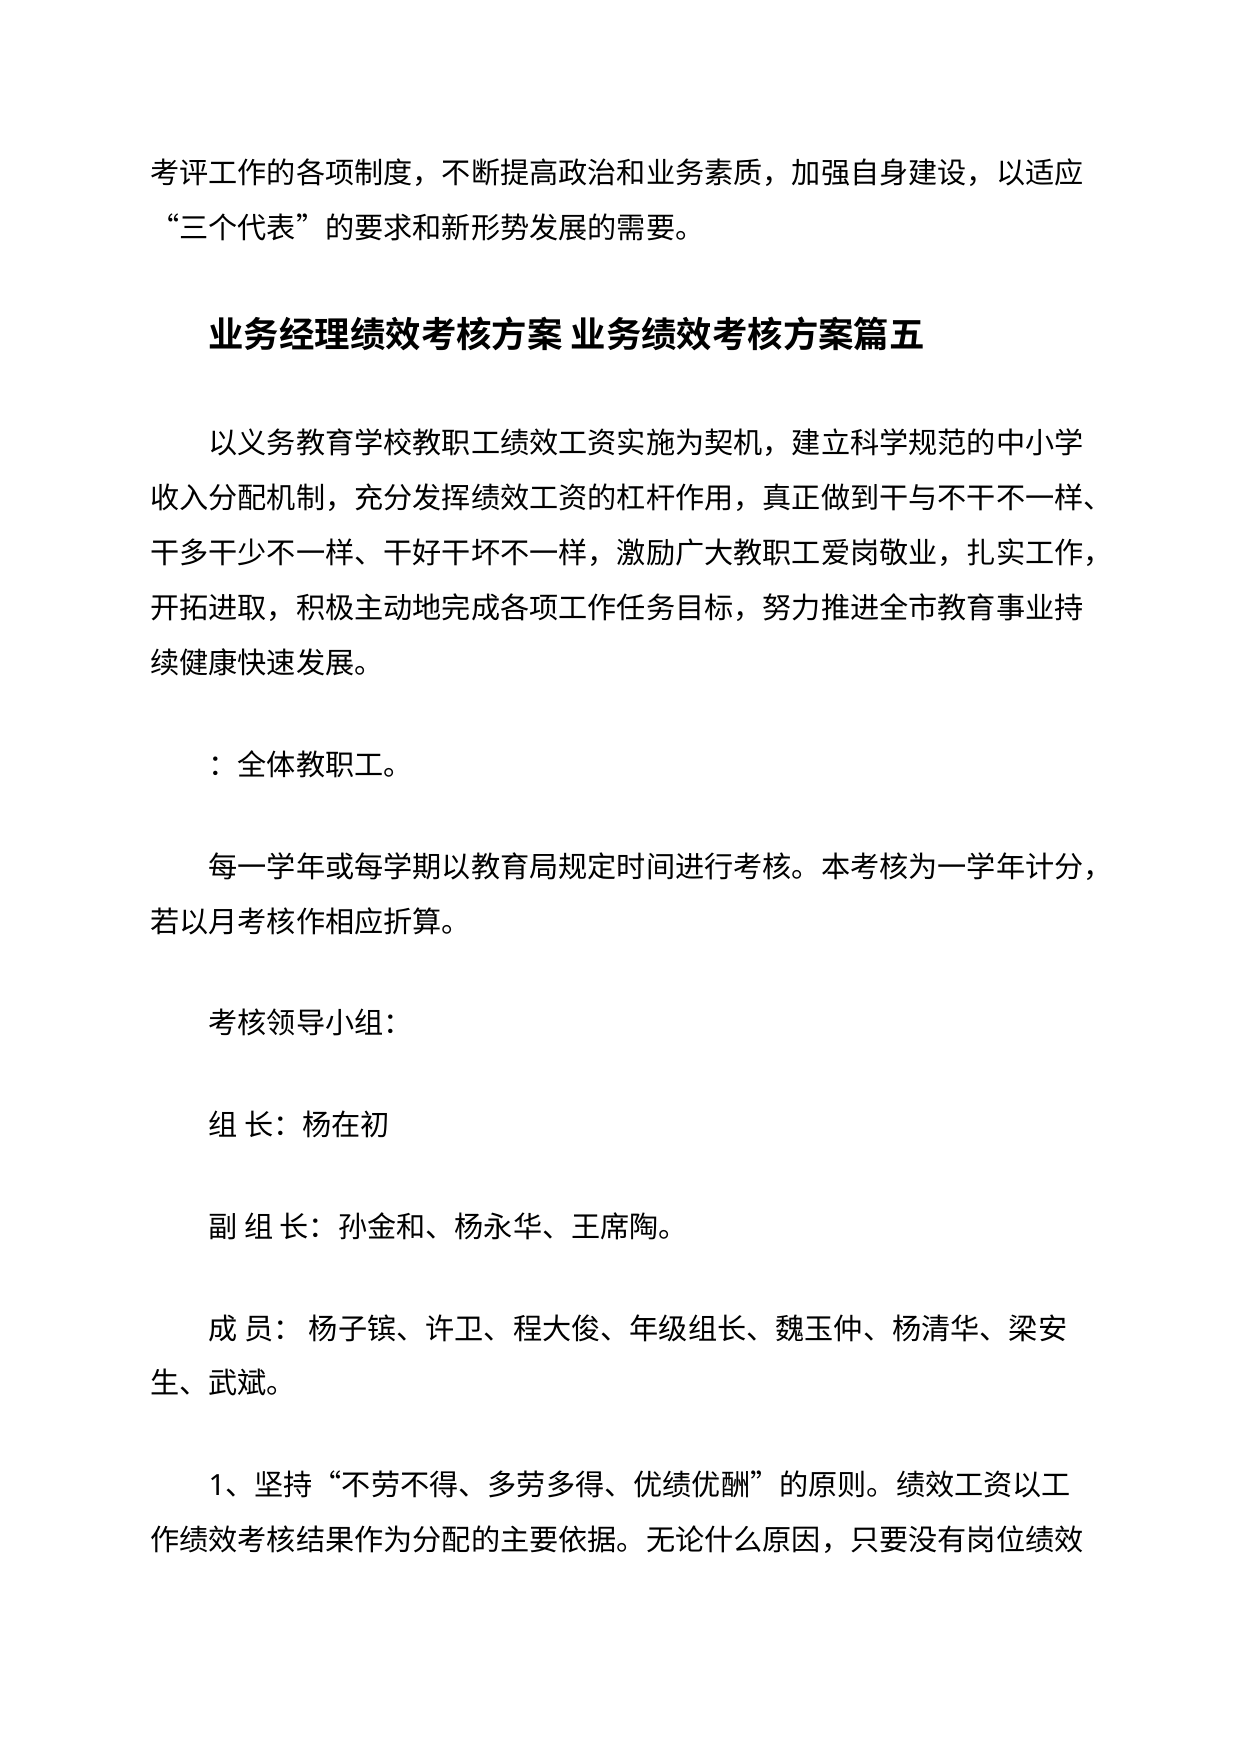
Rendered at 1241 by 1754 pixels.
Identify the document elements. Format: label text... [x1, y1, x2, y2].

text 成 员： 杨子镔、许卫、程大俊、年级组长、魏玉仲、杨清华、梁安生、武斌。 [150, 1305, 1090, 1402]
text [150, 150, 1090, 247]
text 副 组 长：孙金和、杨永华、王席陶。 [150, 1203, 1090, 1246]
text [150, 1462, 1090, 1559]
text ：全体教职工。 [150, 741, 1090, 784]
text 组 长：杨在初 [150, 1102, 1090, 1144]
text 以义务教育学校教职工绩效工资实施为契机，建立科学规范的中小学收入分配机制，充分发挥绩效工资的杠杆作用，真正做到干与不干不一样、干多干少不一样、干好干坏不一样，激励广大教职工爱岗敬业，扎实工作，开拓进取，积极主动地完成各项工作任务目标，努力推进全市教育事业持续健康快速发展。 [150, 420, 1090, 682]
text 考核领导小组： [150, 1000, 1090, 1042]
text 每一学年或每学期以教育局规定时间进行考核。本考核为一学年计分，若以月考核作相应折算。 [150, 843, 1090, 940]
text 业务经理绩效考核方案 业务绩效考核方案篇五 [150, 307, 1090, 358]
